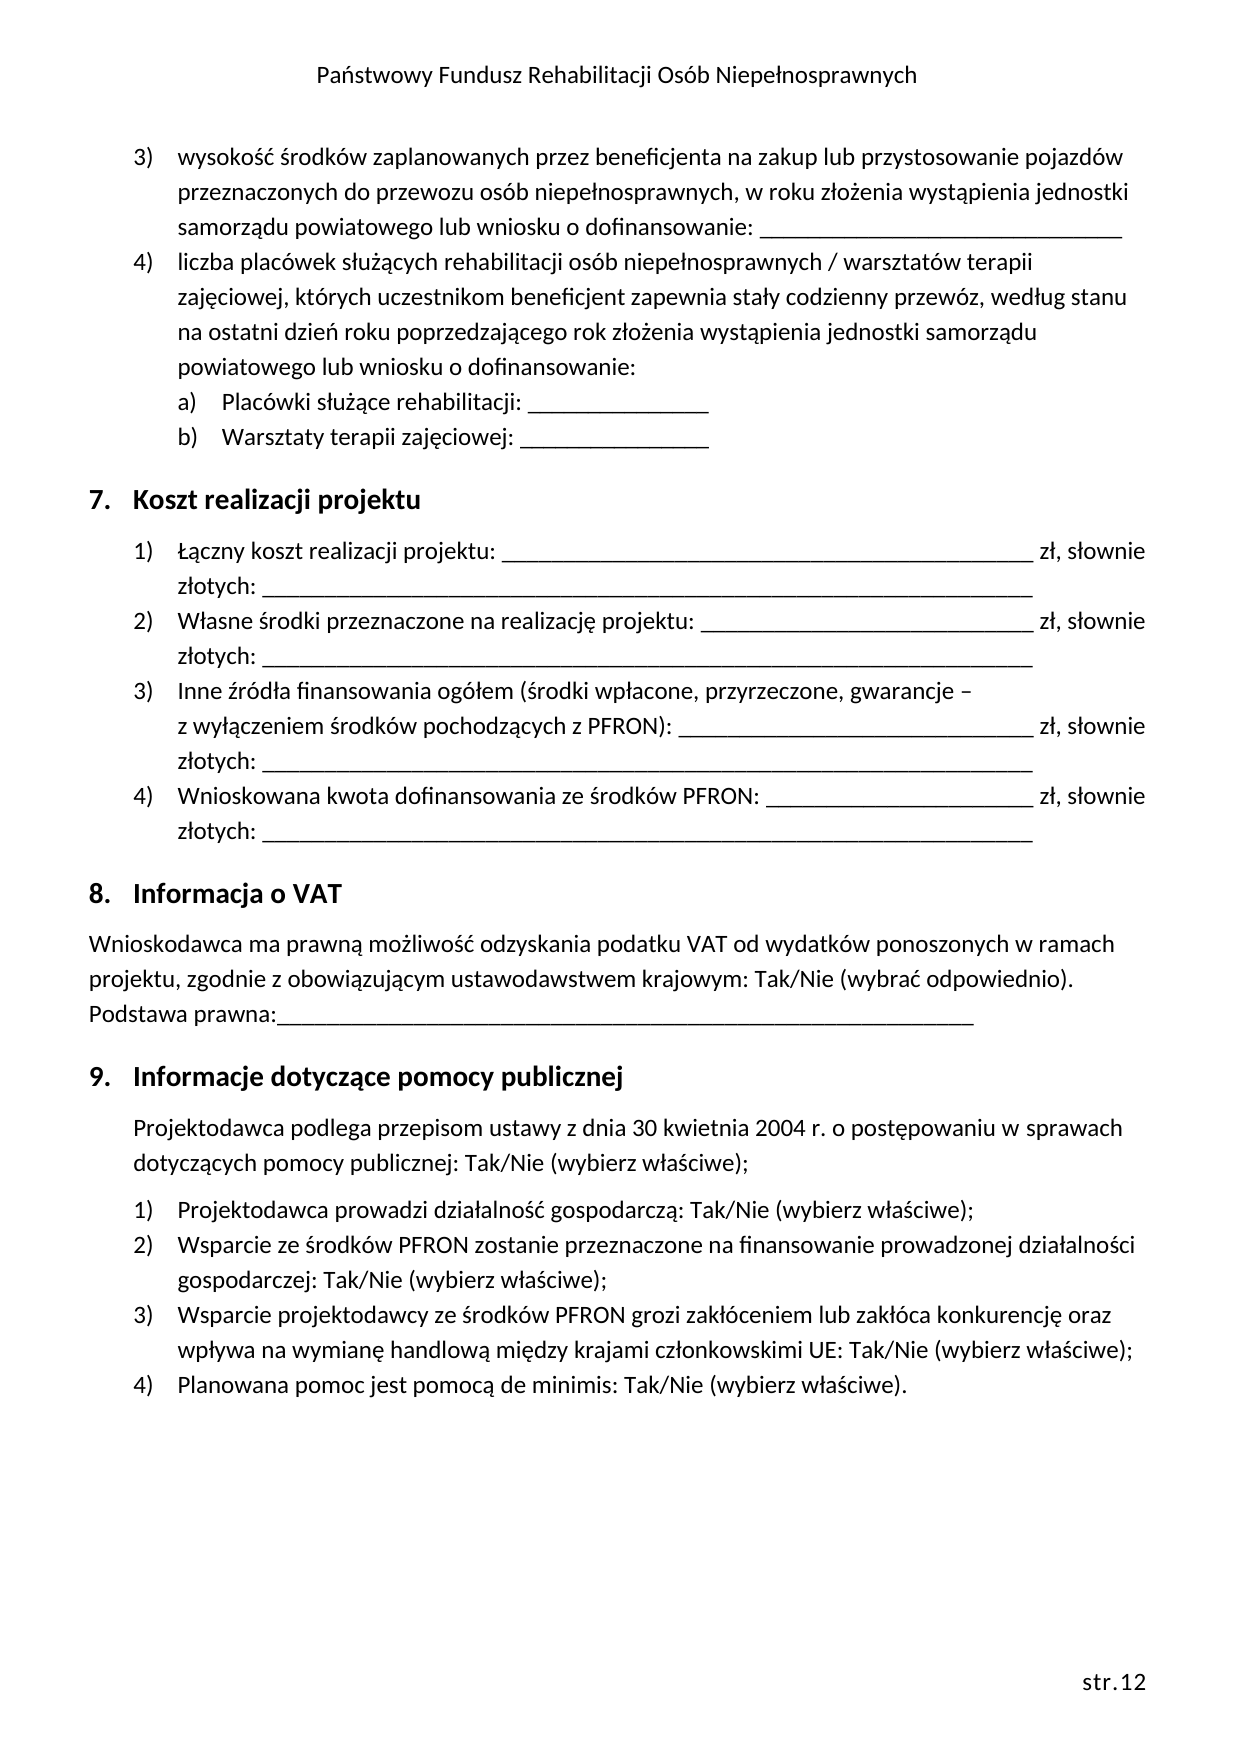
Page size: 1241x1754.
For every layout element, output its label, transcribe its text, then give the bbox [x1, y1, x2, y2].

list Łączny koszt realizacji projektu: zł, słownie złotych: [133, 535, 1146, 600]
list Wsparcie ze środków PFRON zostanie przeznaczone na finansowanie prowadzonej działalności gospodarczej: Tak/Nie (wybierz właściwe); [133, 1229, 1146, 1295]
text Projektodawca podlega przepisom ustawy z dnia 30 kwietnia 2004 r. o postępowaniu w sprawach dotyczących pomocy publicznej: Tak/Nie (wybierz właściwe); [133, 1112, 1146, 1177]
list liczba placówek służących rehabilitacji osób niepełnosprawnych / warsztatów terapii zajęciowej, których uczestnikom beneficjent zapewnia stały codzienny przewóz, według stanu na ostatni dzień roku poprzedzającego rok złożenia wystąpienia jednostki samorządu powiatowego lub wniosku o dofinansowanie: [133, 246, 1146, 382]
text Wnioskodawca ma prawną możliwość odzyskania podatku VAT od wydatków ponoszonych w ramach projektu, zgodnie z obowiązującym ustawodawstwem krajowym: Tak/Nie (wybrać odpowiednio). Podstawa prawna: [89, 928, 1146, 1029]
list Wsparcie projektodawcy ze środków PFRON grozi zakłóceniem lub zakłóca konkurencję oraz wpływa na wymianę handlową między krajami członkowskimi UE: Tak/Nie (wybierz właściwe); [133, 1299, 1146, 1365]
list Projektodawca prowadzi działalność gospodarczą: Tak/Nie (wybierz właściwe); [133, 1194, 1146, 1225]
subtitle Koszt realizacji projektu [89, 481, 1146, 517]
list Warsztaty terapii zajęciowej: [177, 421, 1146, 452]
list Własne środki przeznaczone na realizację projektu: zł, słownie złotych: [133, 605, 1146, 670]
subtitle Informacja o VAT [89, 875, 1146, 910]
list Inne źródła finansowania ogółem (środki wpłacone, przyrzeczone, gwarancje – z wyłączeniem środków pochodzących z PFRON): zł, słownie złotych: [133, 675, 1146, 775]
list Wnioskowana kwota dofinansowania ze środków PFRON: zł, słownie złotych: [133, 780, 1146, 845]
list wysokość środków zaplanowanych przez beneficjenta na zakup lub przystosowanie pojazdów przeznaczonych do przewozu osób niepełnosprawnych, w roku złożenia wystąpienia jednostki samorządu powiatowego lub wniosku o dofinansowanie: [133, 141, 1146, 242]
list Planowana pomoc jest pomocą de minimis: Tak/Nie (wybierz właściwe). [133, 1369, 1146, 1400]
list Placówki służące rehabilitacji: [177, 386, 1146, 417]
subtitle Informacje dotyczące pomocy publicznej [89, 1058, 1146, 1094]
